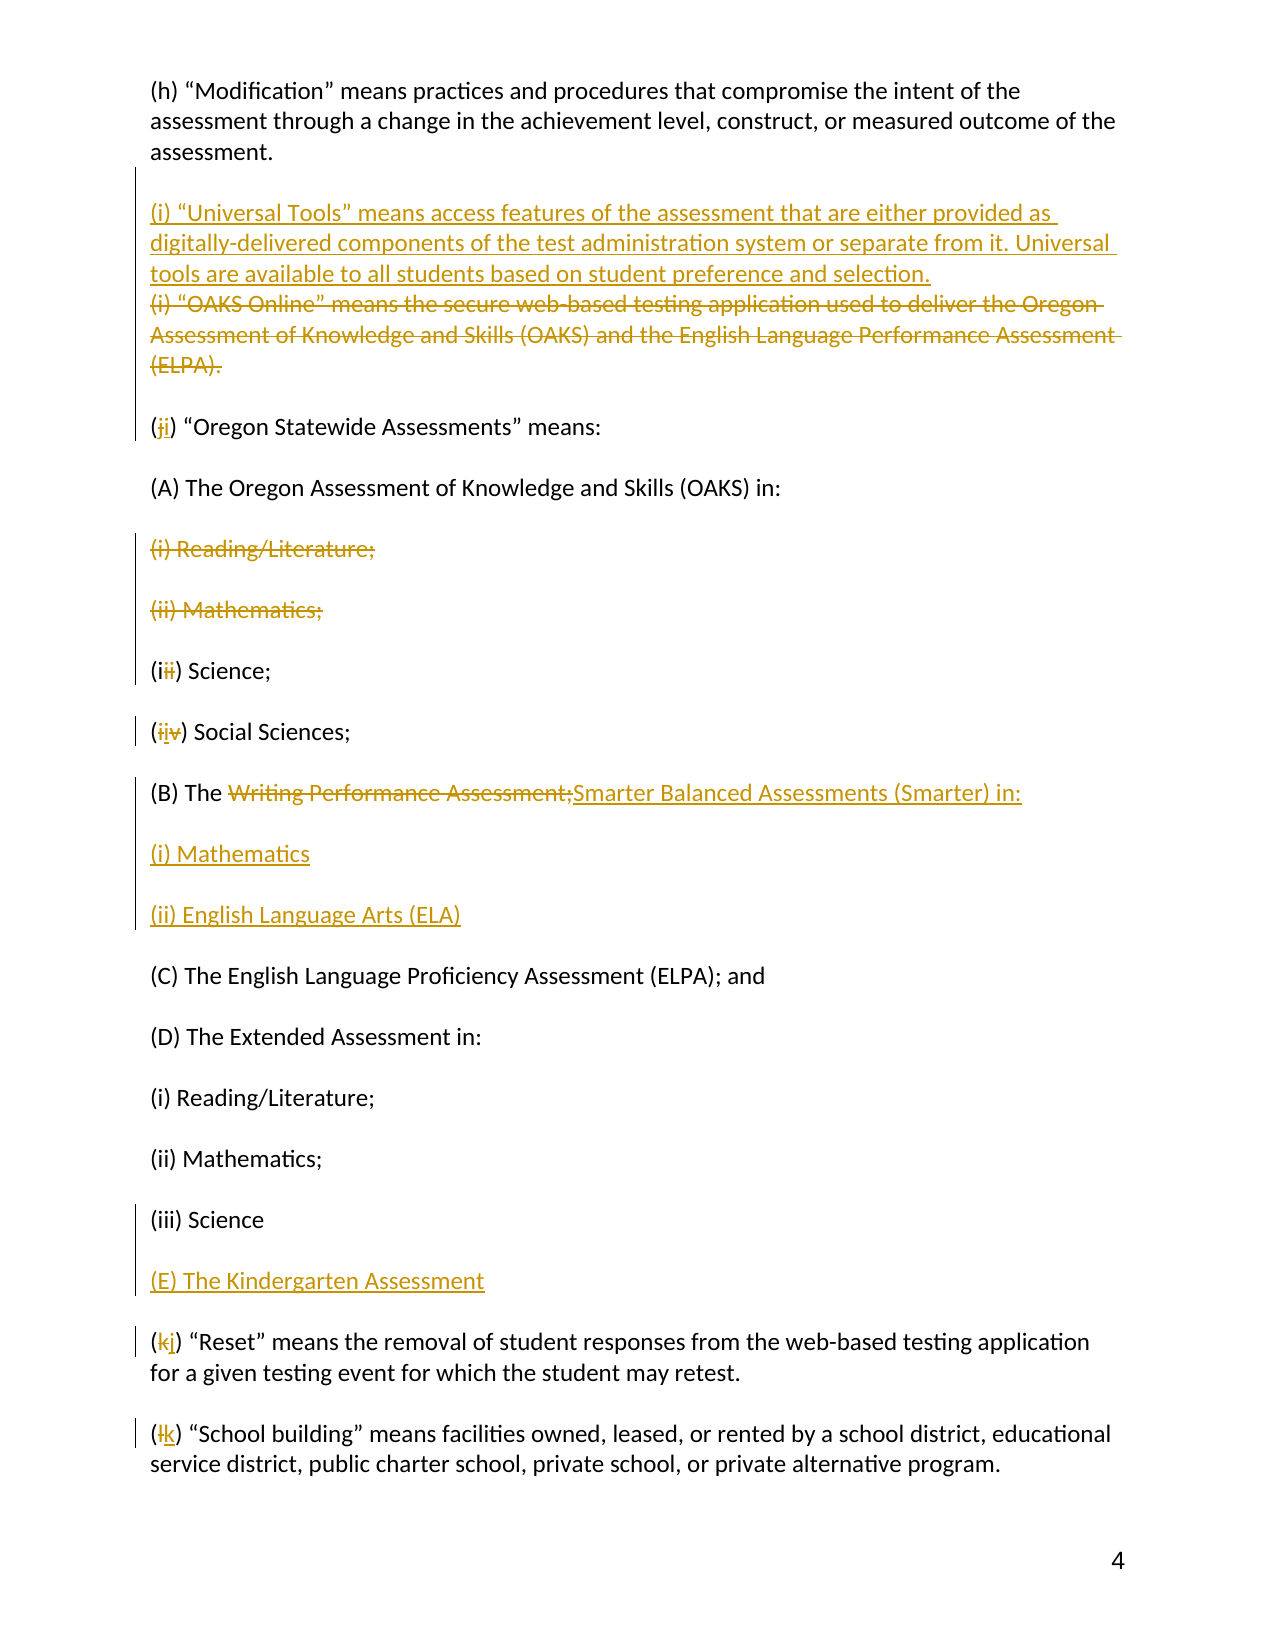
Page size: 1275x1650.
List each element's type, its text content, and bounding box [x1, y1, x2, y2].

text (ii) Mathematics; [150, 1143, 1125, 1174]
text (iii) Science [150, 1204, 1125, 1235]
text (B) The [150, 777, 1125, 807]
text (h) “Modification” means practices and procedures that compromise the intent of the assessment through a change in the achievement level, construct, or measured outcome of the assessment. [150, 75, 1125, 167]
text (C) The English Language Proficiency Assessment (ELPA); and [150, 960, 1125, 991]
text () “Oregon Statewide Assessments” means: [150, 411, 1125, 441]
text (i) Science; [150, 655, 1125, 685]
text () “Reset” means the removal of student responses from the web-based testing application for a given testing event for which the student may retest. [150, 1326, 1125, 1387]
text () “School building” means facilities owned, leased, or rented by a school district, educational service district, public charter school, private school, or private alternative program. [150, 1418, 1125, 1479]
text (D) The Extended Assessment in: [150, 1021, 1125, 1052]
text () Social Sciences; [150, 716, 1125, 746]
text (i) Reading/Literature; [150, 1082, 1125, 1113]
text (A) The Oregon Assessment of Knowledge and Skills (OAKS) in: [150, 472, 1125, 502]
